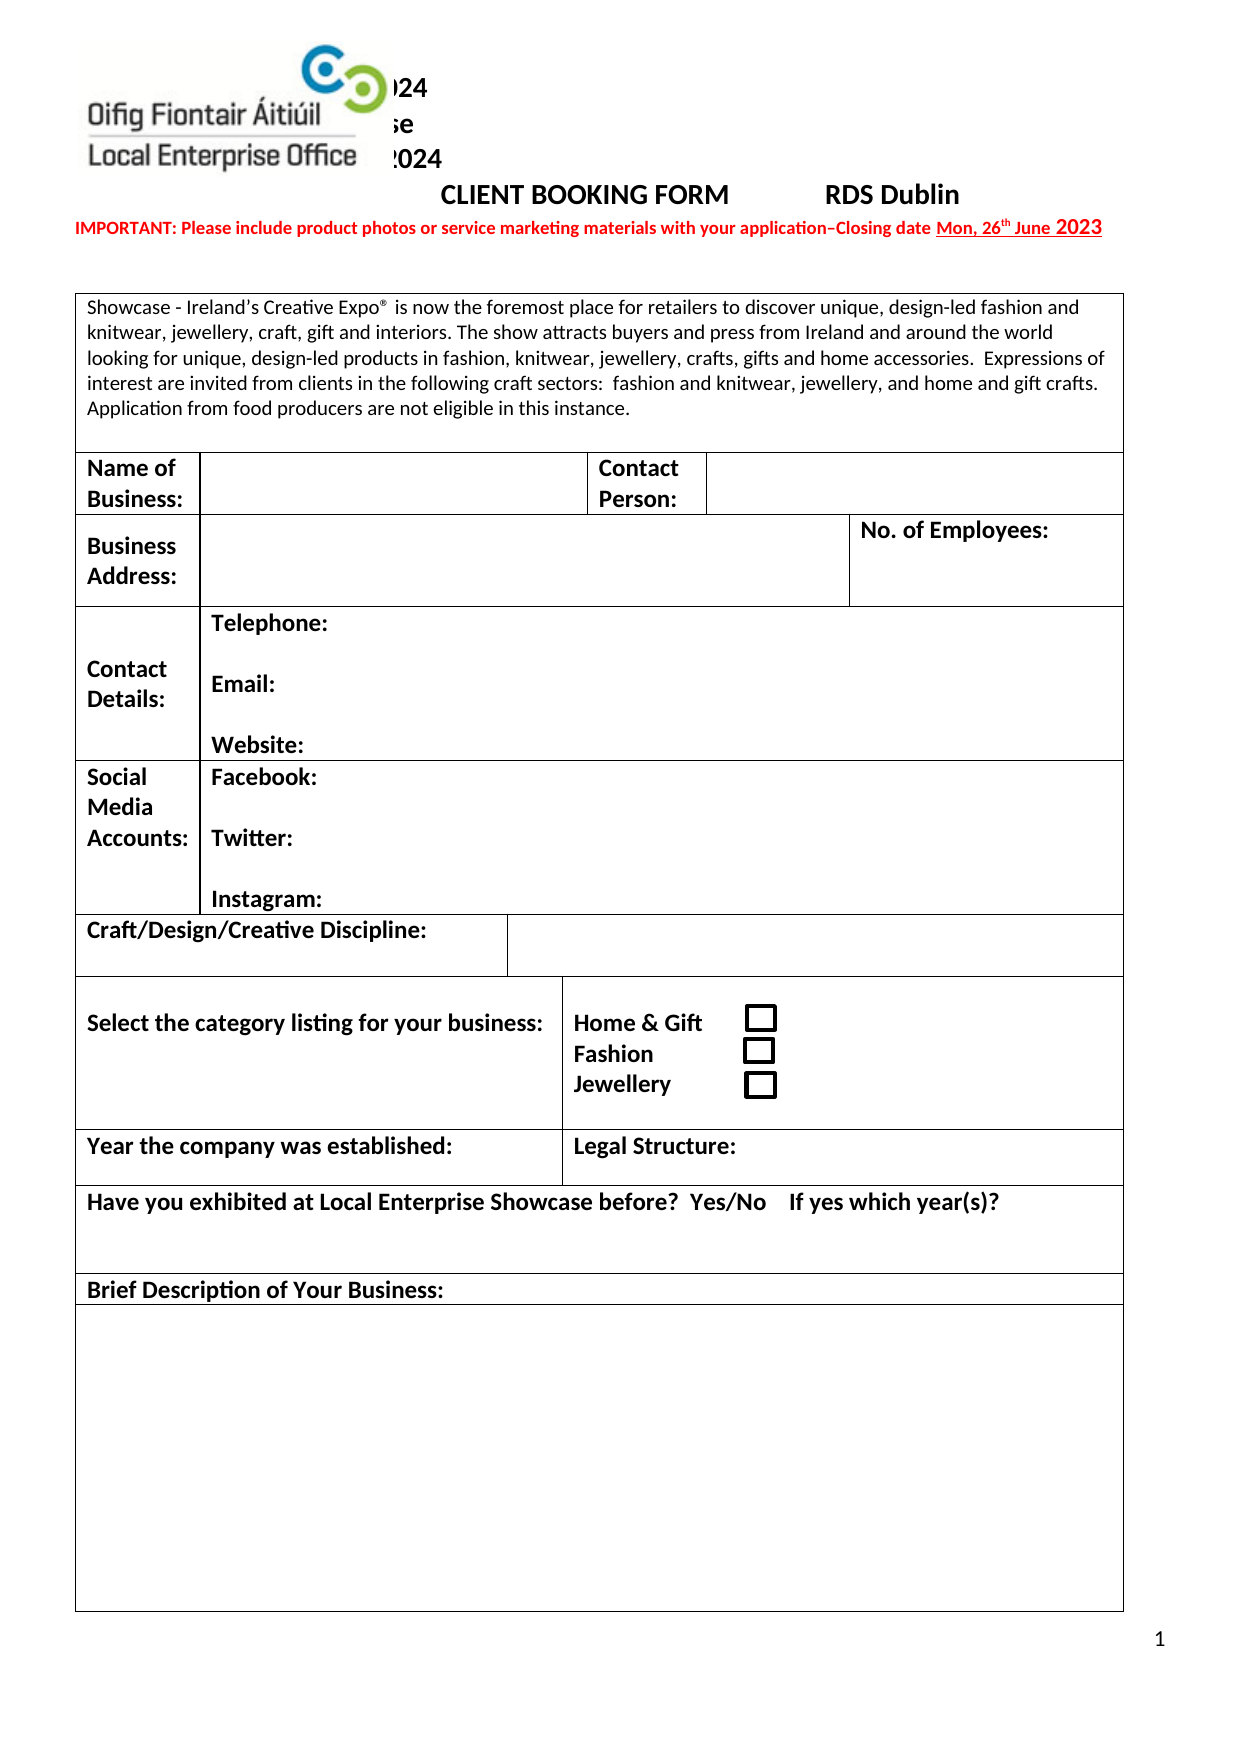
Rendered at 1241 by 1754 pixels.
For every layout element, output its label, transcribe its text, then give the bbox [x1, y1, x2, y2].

table_cell Brief Description of Your Business: [76, 1274, 1123, 1304]
table_cell [201, 453, 587, 514]
table_cell Have you exhibited at Local Enterprise Showcase before? Yes/No If yes which year(s)? [76, 1186, 1123, 1273]
table_cell Name of Business: [76, 453, 199, 514]
table_cell Year the company was established: [76, 1130, 562, 1185]
table_cell [201, 515, 849, 606]
table_cell Home & Gift Fashion Jewellery [563, 977, 1123, 1129]
table_cell [508, 915, 1123, 976]
table_cell Contact Person: [588, 453, 706, 514]
table_cell No. of Employees: [850, 515, 1123, 606]
table_cell Legal Structure: [563, 1130, 1123, 1185]
table_cell Contact Details: [76, 607, 199, 760]
table_cell Select the category listing for your business: [76, 977, 562, 1129]
table_cell Telephone: Email: Website: [201, 607, 1123, 760]
table_cell Craft/Design/Creative Discipline: [76, 915, 507, 976]
table_cell Business Address: [76, 515, 199, 606]
table_cell Facebook: Twitter: Instagram: [201, 761, 1123, 913]
table_header Showcase - Ireland’s Creative Expo® is now the foremost place for retailers to discover unique, design-led fashion and knitwear, jewellery, craft, gift and interiors. The show attracts buyers and press from Ireland and around the world looking for unique, design-led products in fashion, knitwear, jewellery, crafts, gifts and home accessories. Expressions of interest are invited from clients in the following craft sectors: fashion and knitwear, jewellery, and home and gift crafts. Application from food producers are not eligible in this instance. [76, 294, 1123, 452]
table_cell [707, 453, 1123, 514]
picture [78, 41, 394, 176]
table_cell [76, 1305, 1123, 1611]
table_cell Social Media Accounts: [76, 761, 199, 913]
